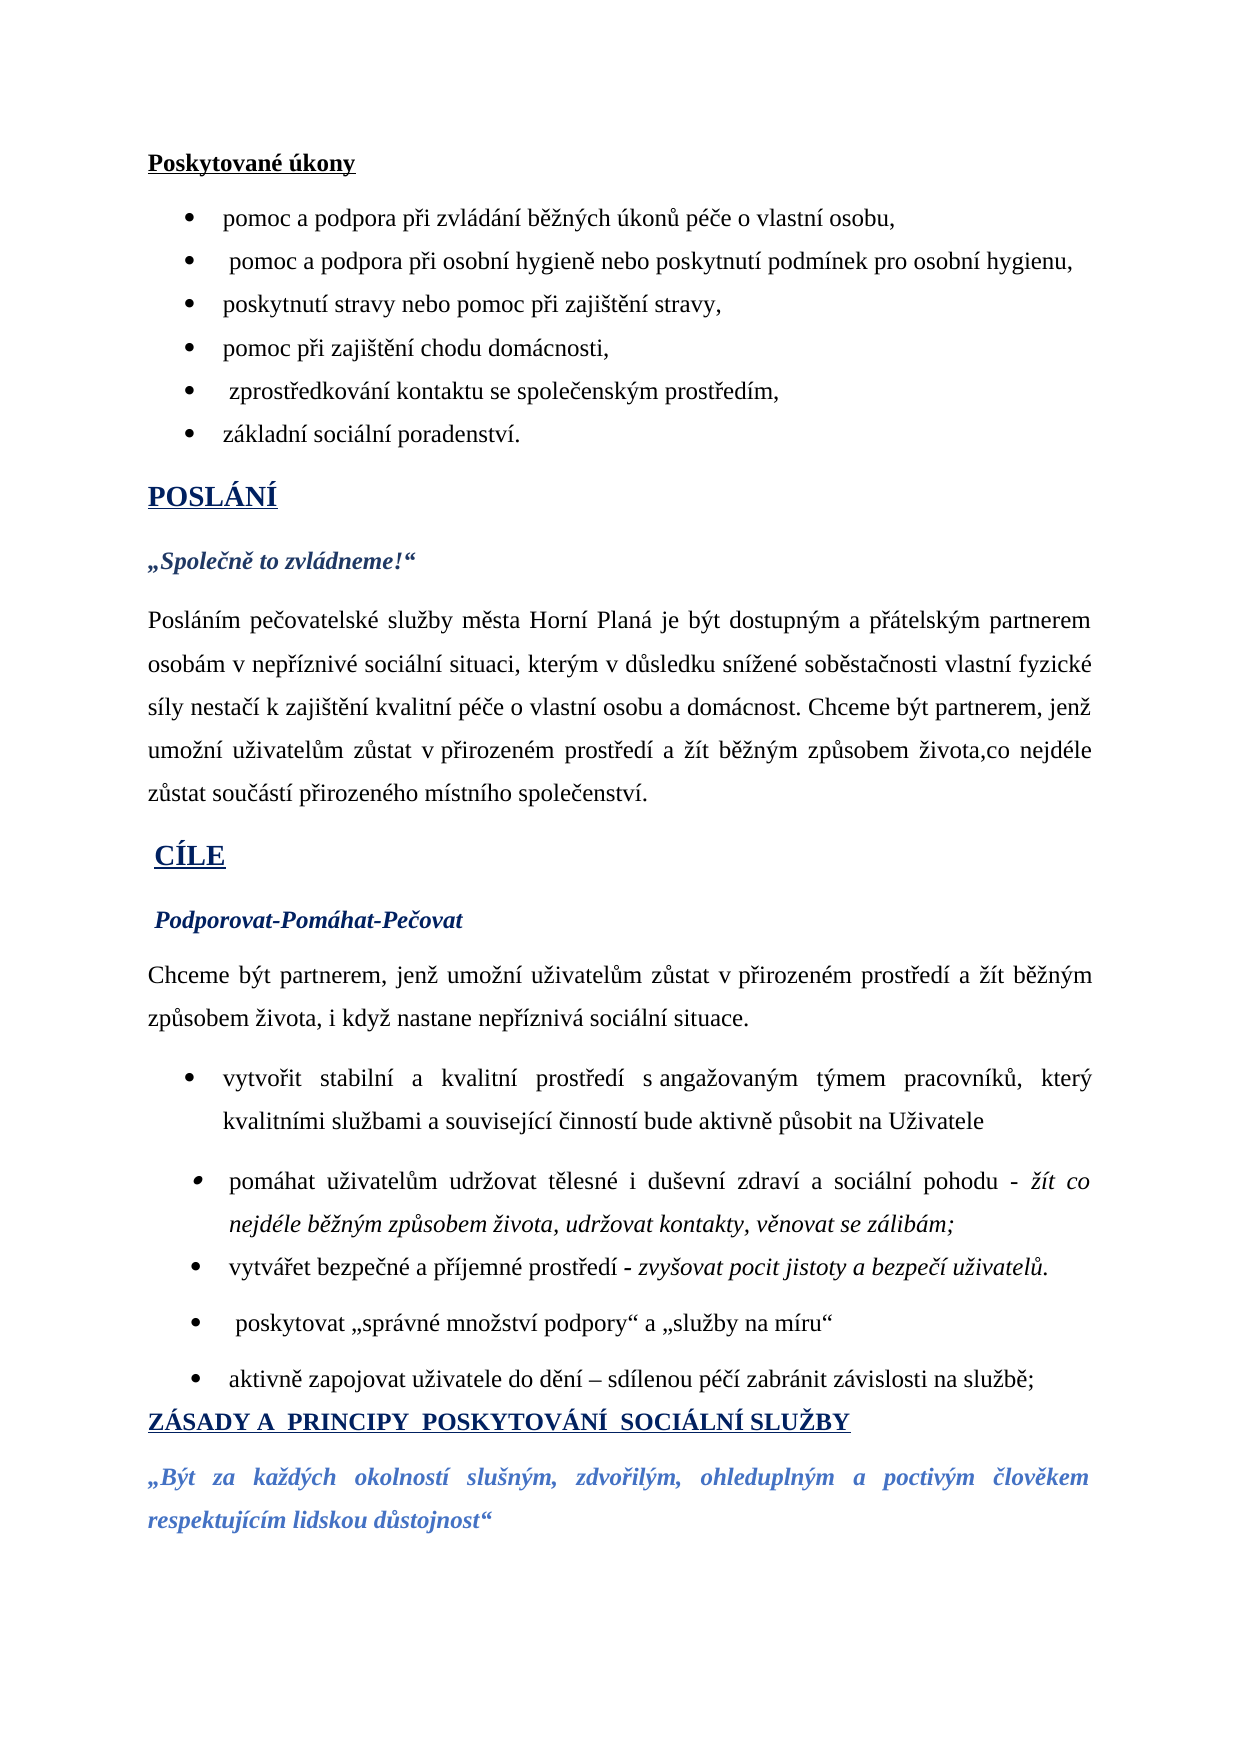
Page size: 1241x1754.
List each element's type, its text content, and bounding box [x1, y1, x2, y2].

list poskytnutí stravy nebo pomoc při zajištění stravy, [185, 289, 1092, 318]
text CÍLE [154, 838, 1092, 871]
list vytvářet bezpečné a příjemné prostředí - zvyšovat pocit jistoty a bezpečí uživatelů. [191, 1252, 1092, 1281]
text ZÁSADY A PRINCIPY POSKYTOVÁNÍ SOCIÁLNÍ SLUŽBY [148, 1407, 1092, 1436]
list pomoc při zajištění chodu domácnosti, [185, 333, 1092, 361]
list pomoc a podpora při osobní hygieně nebo poskytnutí podmínek pro osobní hygienu, [185, 246, 1092, 275]
text Podporovat-Pomáhat-Pečovat [154, 905, 1092, 933]
list poskytovat „správné množství podpory“ a „služby na míru“ [191, 1308, 1092, 1337]
list aktivně zapojovat uživatele do dění – sdílenou péčí zabránit závislosti na službě; [191, 1364, 1092, 1392]
text Posláním pečovatelské služby města Horní Planá je být dostupným a přátelským partnerem osobám v nepříznivé sociální situaci, kterým v důsledku snížené soběstačnosti vlastní fyzické síly nestačí k zajištění kvalitní péče o vlastní osobu a domácnost. Chceme být partnerem, jenž umožní uživatelům zůstat v přirozeném prostředí a žít běžným způsobem života,co nejdéle zůstat součástí přirozeného místního společenství. [148, 606, 1092, 807]
list pomoc a podpora při zvládání běžných úkonů péče o vlastní osobu, [185, 203, 1092, 232]
list pomáhat uživatelům udržovat tělesné i duševní zdraví a sociální pohodu - žít co nejdéle běžným způsobem života, udržovat kontakty, věnovat se zálibám; [191, 1166, 1092, 1238]
text „Společně to zvládneme!“ [148, 546, 1092, 574]
list vytvořit stabilní a kvalitní prostředí s angažovaným týmem pracovníků, který kvalitními službami a související činností bude aktivně působit na Uživatele [185, 1063, 1092, 1135]
text „Být za každých okolností slušným, zdvořilým, ohleduplným a poctivým člověkem respektujícím lidskou důstojnost“ [148, 1462, 1092, 1534]
text Poskytované úkony [148, 148, 1092, 176]
list základní sociální poradenství. [185, 419, 1092, 448]
list zprostředkování kontaktu se společenským prostředím, [185, 376, 1092, 404]
text POSLÁNÍ [148, 479, 1092, 512]
text Chceme být partnerem, jenž umožní uživatelům zůstat v přirozeném prostředí a žít běžným způsobem života, i když nastane nepříznivá sociální situace. [148, 960, 1092, 1032]
